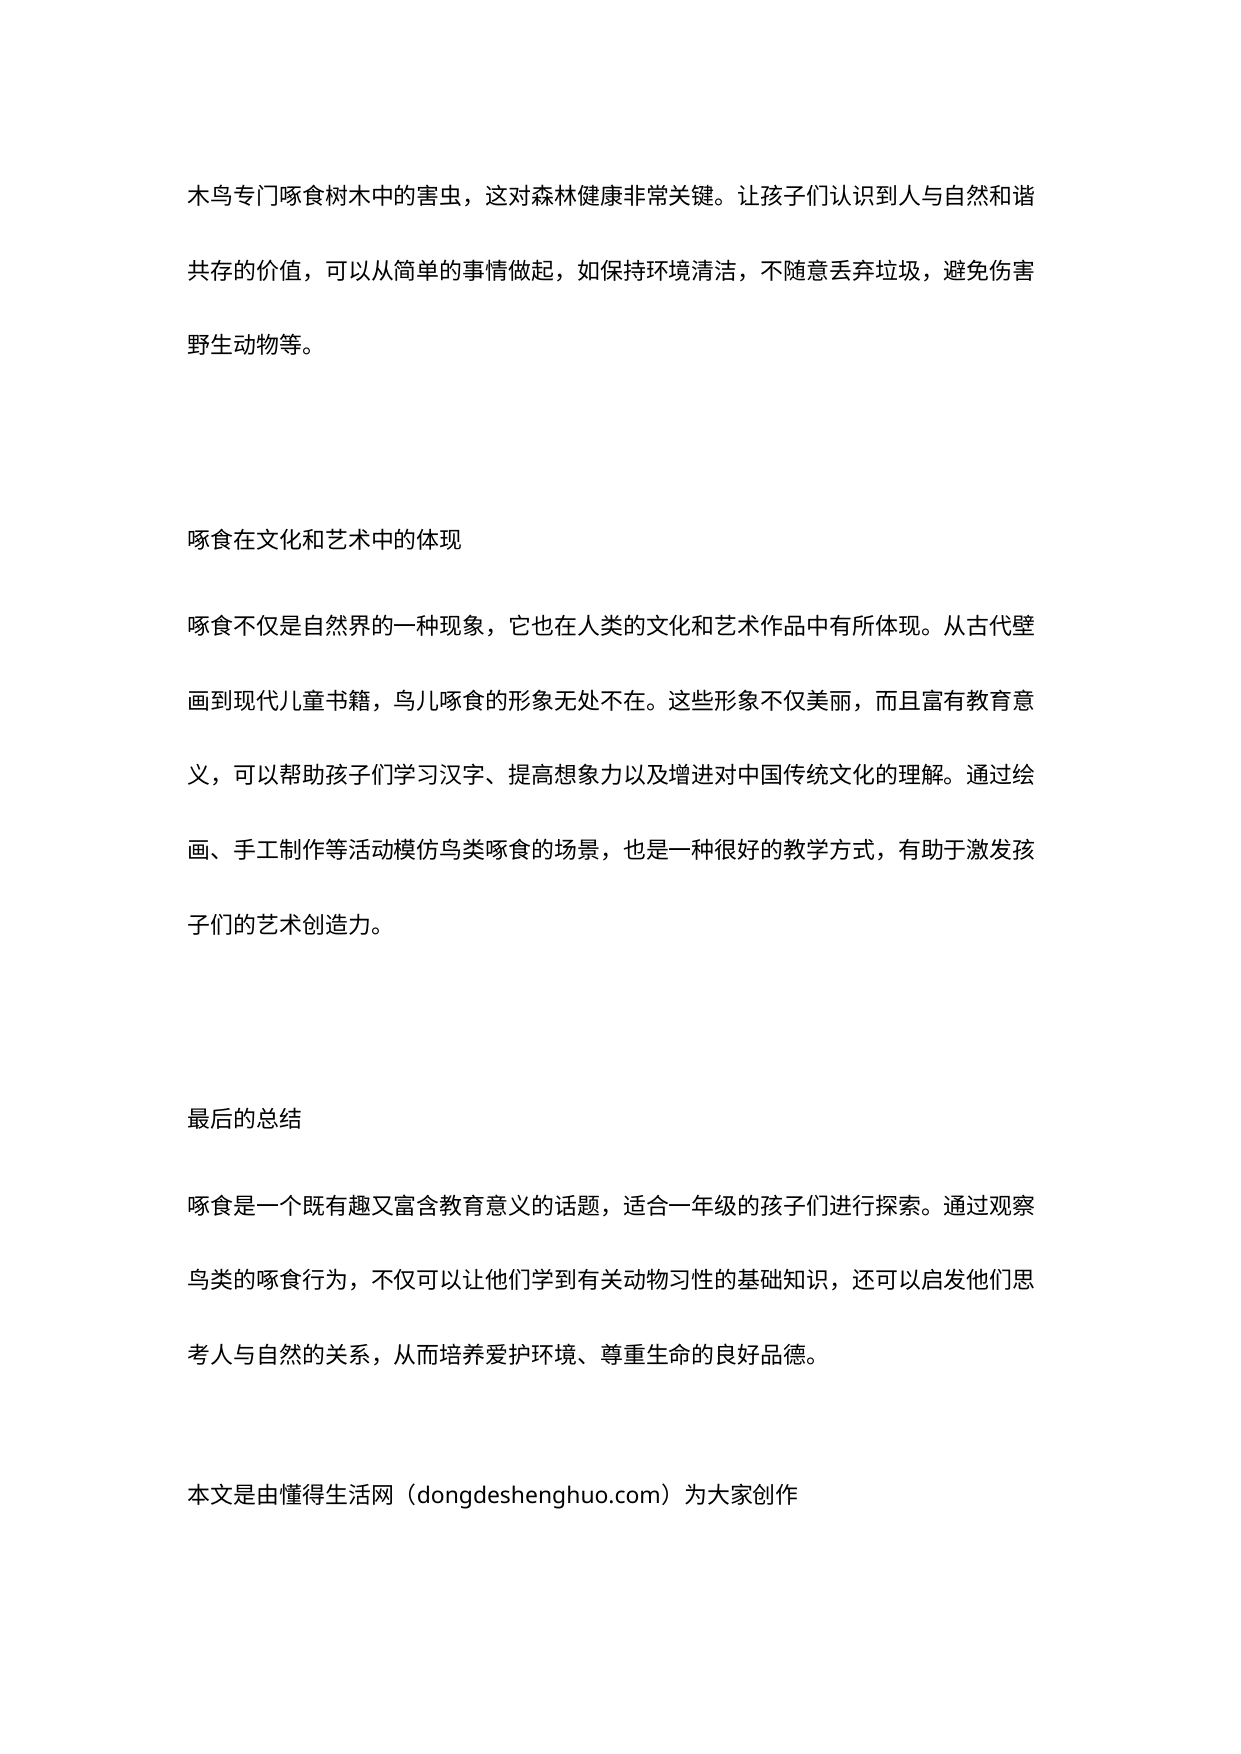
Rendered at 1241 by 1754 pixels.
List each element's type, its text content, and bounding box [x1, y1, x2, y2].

text 本文是由懂得生活网（dongdeshenghuo.com）为大家创作 [187, 1462, 1053, 1527]
text 啄食是一个既有趣又富含教育意义的话题，适合一年级的孩子们进行探索。通过观察鸟类的啄食行为，不仅可以让他们学到有关动物习性的基础知识，还可以启发他们思考人与自然的关系，从而培养爱护环境、尊重生命的良好品德。 [187, 1172, 1053, 1386]
text 最后的总结 [187, 1085, 1053, 1150]
text 啄食不仅是自然界的一种现象，它也在人类的文化和艺术作品中有所体现。从古代壁画到现代儿童书籍，鸟儿啄食的形象无处不在。这些形象不仅美丽，而且富有教育意义，可以帮助孩子们学习汉字、提高想象力以及增进对中国传统文化的理解。通过绘画、手工制作等活动模仿鸟类啄食的场景，也是一种很好的教学方式，有助于激发孩子们的艺术创造力。 [187, 592, 1053, 956]
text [187, 162, 1053, 376]
text 啄食在文化和艺术中的体现 [187, 506, 1053, 571]
